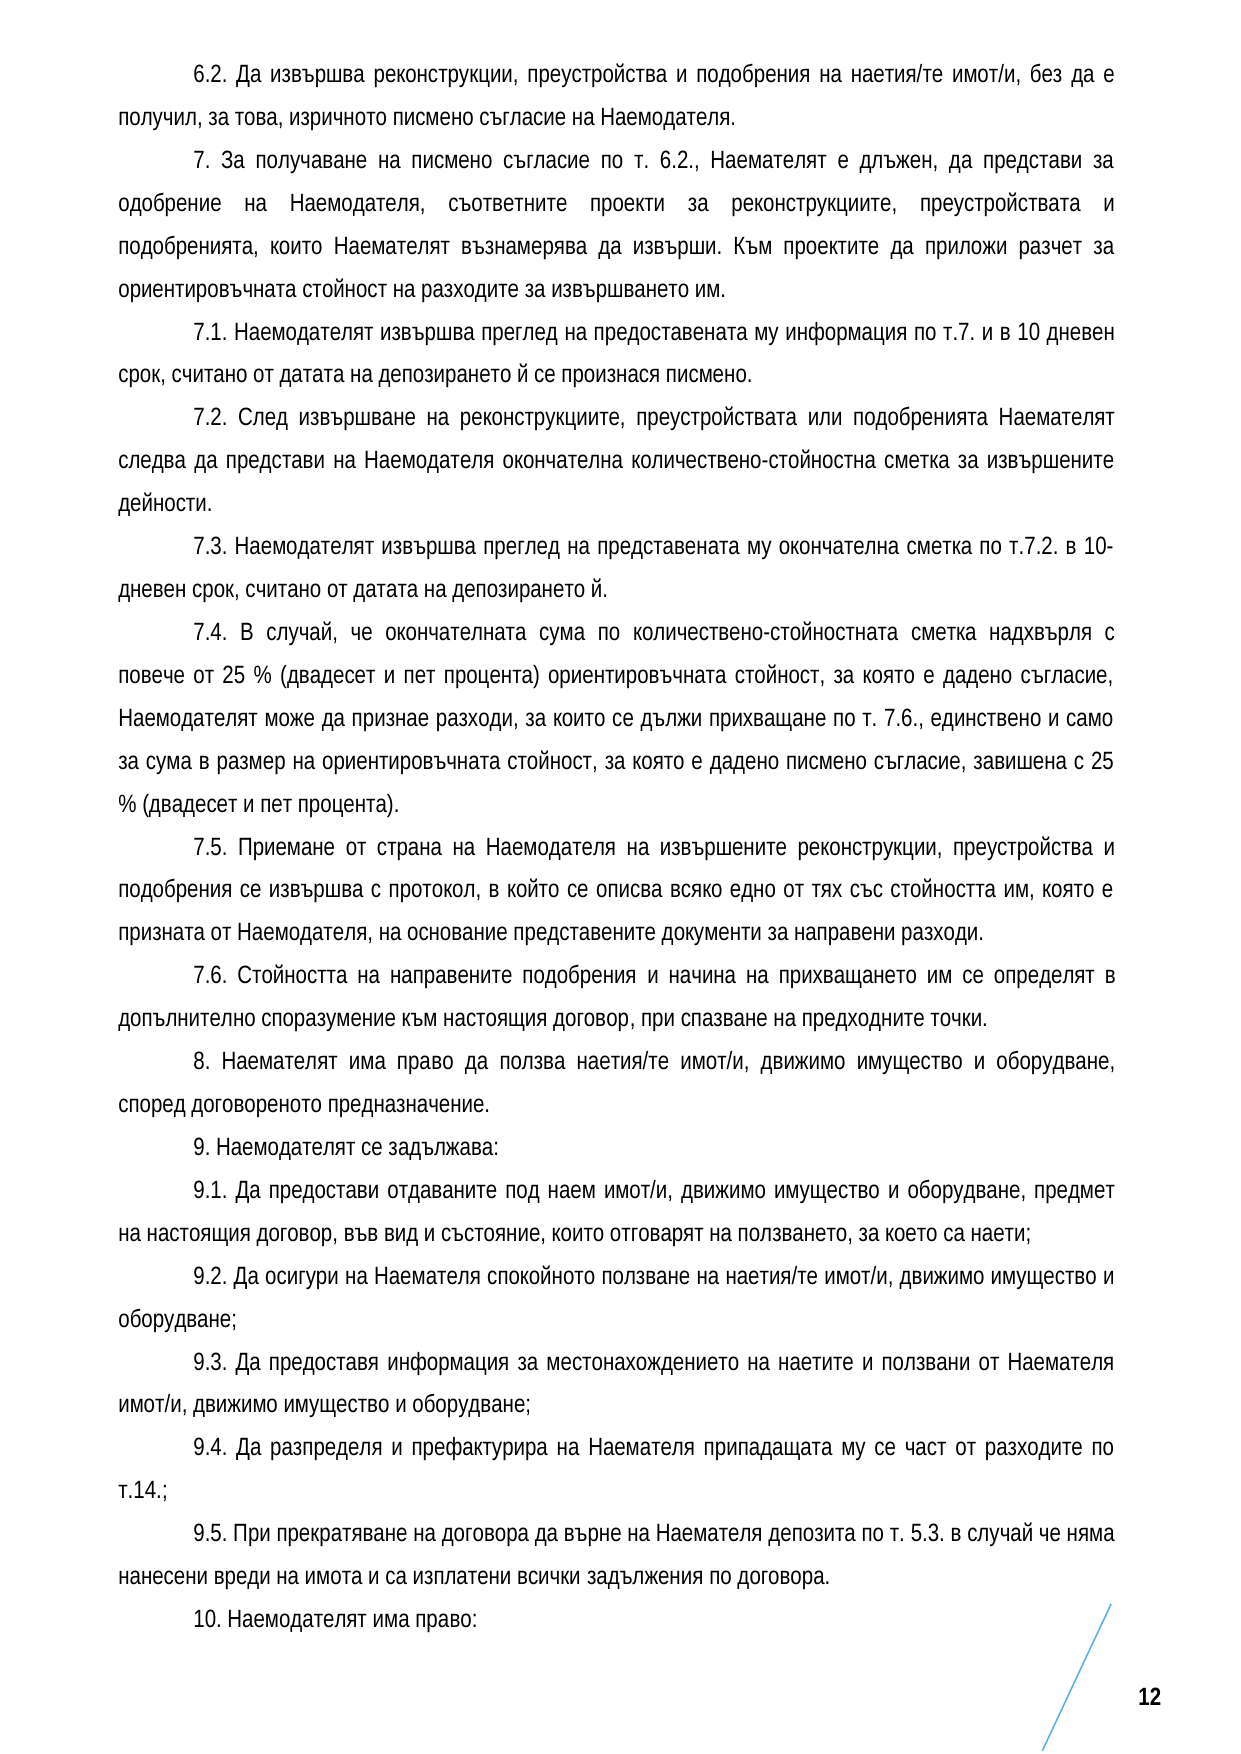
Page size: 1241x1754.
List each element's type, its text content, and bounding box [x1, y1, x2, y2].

text 6.2. Да извършва реконструкции, преустройства и подобрения на наетия/те имот/и, без да е получил, за това, изричното писмено съгласие на Наемодателя. [118, 59, 1116, 131]
text 7.6. Стойността на направените подобрения и начина на прихващането им се определят в допълнително споразумение към настоящия договор, при спазване на предходните точки. [118, 960, 1116, 1032]
text 9.4. Да разпределя и префактурира на Наемателя припадащата му се част от разходите по т.14.; [118, 1432, 1116, 1504]
text 9.3. Да предоставя информация за местонахождението на наетите и ползвани от Наемателя имот/и, движимо имущество и оборудване; [118, 1347, 1116, 1418]
text 10. Наемодателят има право: [118, 1604, 1116, 1633]
text 7. За получаване на писмено съгласие по т. 6.2., Наемателят е длъжен, да представи за одобрение на Наемодателя, съответните проекти за реконструкциите, преустройствата и подобренията, които Наемателят възнамерява да извърши. Към проектите да приложи разчет за ориентировъчната стойност на разходите за извършването им. [118, 145, 1116, 302]
text 7.3. Наемодателят извършва преглед на представената му окончателна сметка по т.7.2. в 10-дневен срок, считано от датата на депозирането й. [118, 531, 1116, 603]
text 9.2. Да осигури на Наемателя спокойното ползване на наетия/те имот/и, движимо имущество и оборудване; [118, 1261, 1116, 1332]
text 8. Наемателят има право да ползва наетия/те имот/и, движимо имущество и оборудване, според договореното предназначение. [118, 1046, 1116, 1118]
text 9.1. Да предостави отдаваните под наем имот/и, движимо имущество и оборудване, предмет на настоящия договор, във вид и състояние, които отговарят на ползването, за което са наети; [118, 1175, 1116, 1246]
text 9.5. При прекратяване на договора да върне на Наемателя депозита по т. 5.3. в случай че няма нанесени вреди на имота и са изплатени всички задължения по договора. [118, 1518, 1116, 1590]
text 7.4. В случай, че окончателната сума по количествено-стойностната сметка надхвърля с повече от 25 % (двадесет и пет процента) ориентировъчната стойност, за която е дадено съгласие, Наемодателят може да признае разходи, за които се дължи прихващане по т. 7.6., единствено и само за сума в размер на ориентировъчната стойност, за която е дадено писмено съгласие, завишена с 25 % (двадесет и пет процента). [118, 617, 1116, 817]
text 7.1. Наемодателят извършва преглед на предоставената му информация по т.7. и в 10 дневен срок, считано от датата на депозирането й се произнася писмено. [118, 317, 1116, 388]
text 7.5. Приемане от страна на Наемодателя на извършените реконструкции, преустройства и подобрения се извършва с протокол, в който се описва всяко едно от тях със стойността им, която е призната от Наемодателя, на основание представените документи за направени разходи. [118, 832, 1116, 946]
text 9. Наемодателят се задължава: [118, 1132, 1116, 1161]
text 7.2. След извършване на реконструкциите, преустройствата или подобренията Наемателят следва да представи на Наемодателя окончателна количествено-стойностна сметка за извършените дейности. [118, 402, 1116, 517]
